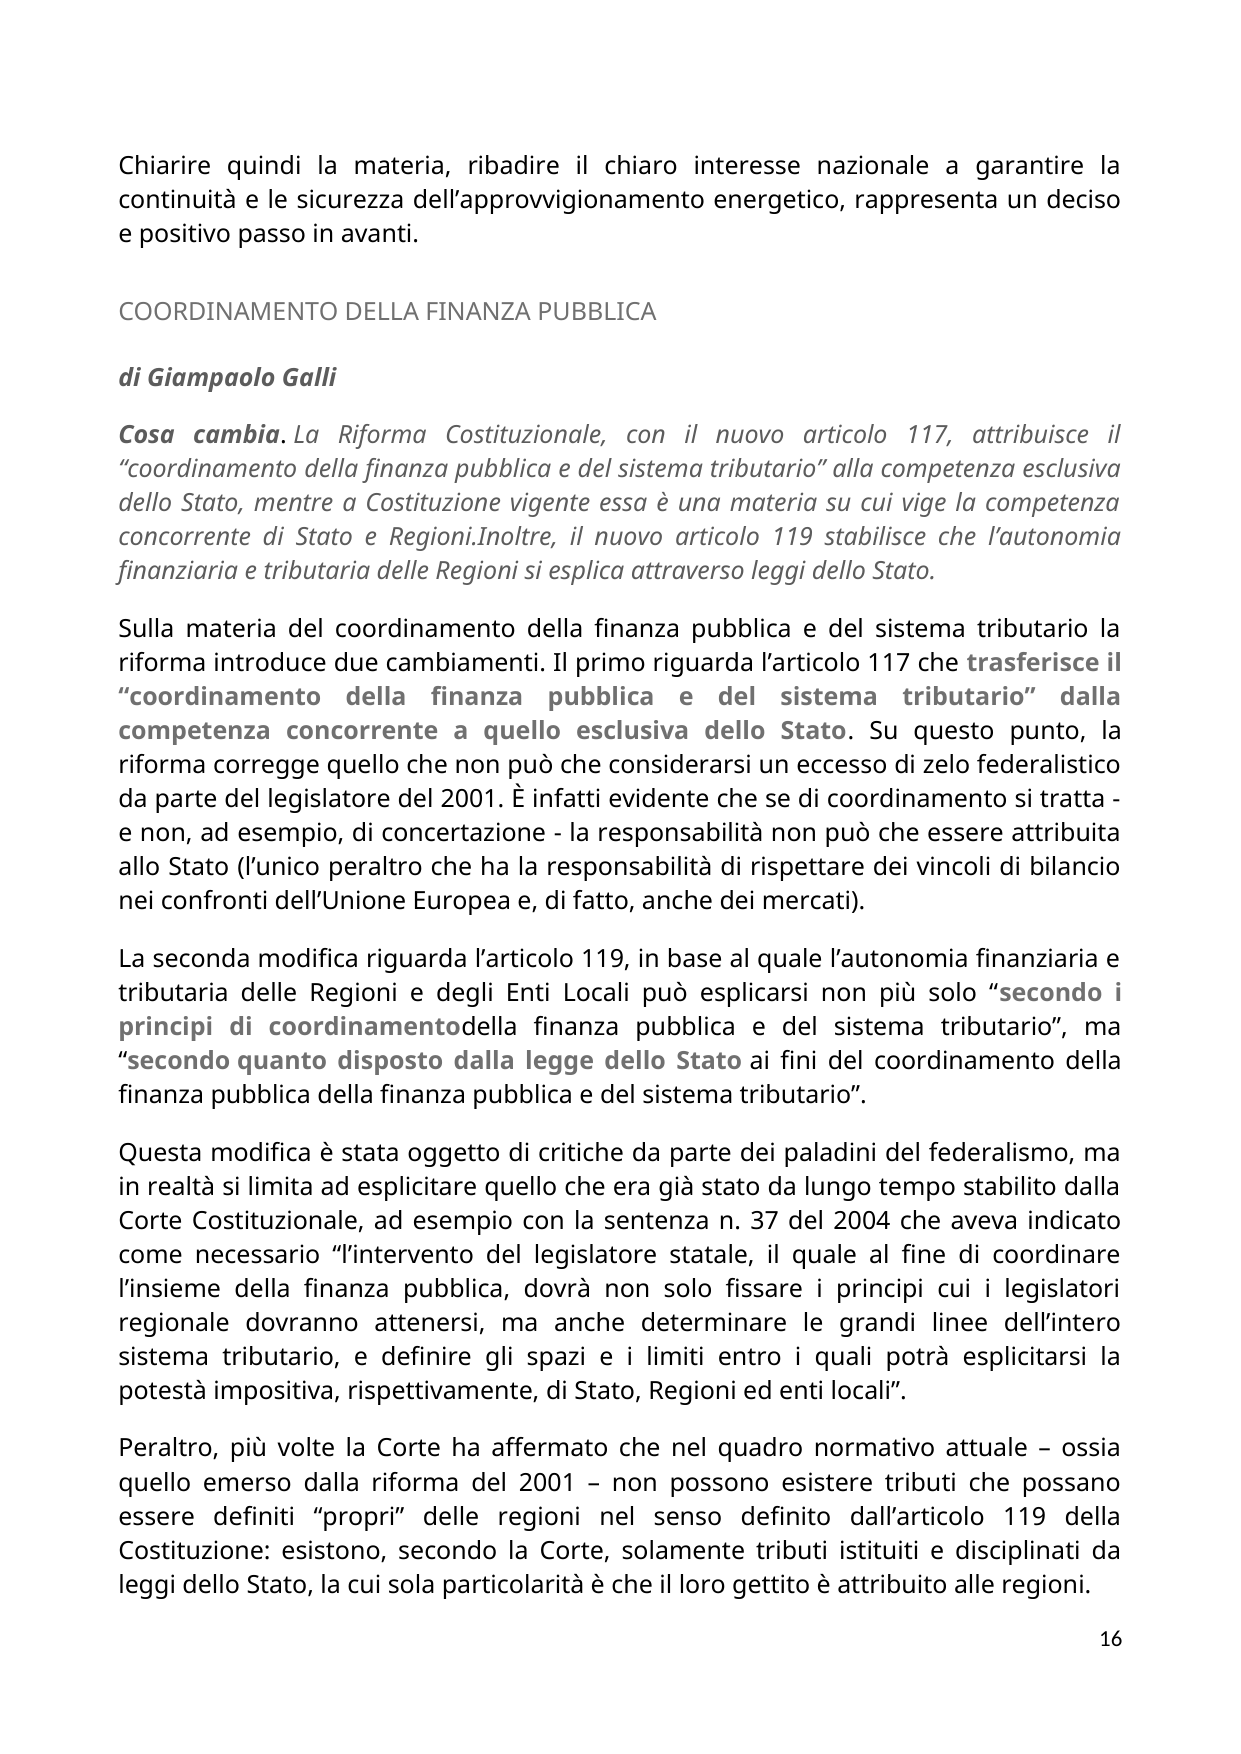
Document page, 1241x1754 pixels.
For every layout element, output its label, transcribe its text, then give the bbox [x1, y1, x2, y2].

text COORDINAMENTO DELLA FINANZA PUBBLICA [118, 273, 1122, 328]
text Questa modifica è stata oggetto di critiche da parte dei paladini del federalismo, ma in realtà si limita ad esplicitare quello che era già stato da lungo tempo stabilito dalla Corte Costituzionale, ad esempio con la sentenza n. 37 del 2004 che aveva indicato come necessario “l’intervento del legislatore statale, il quale al fine di coordinare l’insieme della finanza pubblica, dovrà non solo fissare i principi cui i legislatori regionale dovranno attenersi, ma anche determinare le grandi linee dell’intero sistema tributario, e definire gli spazi e i limiti entro i quali potrà esplicitarsi la potestà impositiva, rispettivamente, di Stato, Regioni ed enti locali”. [118, 1134, 1122, 1407]
text La seconda modifica riguarda l’articolo 119, in base al quale l’autonomia finanziaria e tributaria delle Regioni e degli Enti Locali può esplicarsi non più solo “secondo i principi di coordinamentodella finanza pubblica e del sistema tributario”, ma “secondo quanto disposto dalla legge dello Stato ai fini del coordinamento della finanza pubblica della finanza pubblica e del sistema tributario”. [118, 940, 1122, 1111]
text Peraltro, più volte la Corte ha affermato che nel quadro normativo attuale – ossia quello emerso dalla riforma del 2001 – non possono esistere tributi che possano essere definiti “propri” delle regioni nel senso definito dall’articolo 119 della Costituzione: esistono, secondo la Corte, solamente tributi istituiti e disciplinati da leggi dello Stato, la cui sola particolarità è che il loro gettito è attribuito alle regioni. [118, 1430, 1122, 1600]
text di Giampaolo Galli [118, 359, 1122, 393]
text Chiarire quindi la materia, ribadire il chiaro interesse nazionale a garantire la continuità e le sicurezza dell’approvvigionamento energetico, rappresenta un deciso e positivo passo in avanti. [118, 148, 1122, 250]
text Cosa cambia. La Riforma Costituzionale, con il nuovo articolo 117, attribuisce il “coordinamento della finanza pubblica e del sistema tributario” alla competenza esclusiva dello Stato, mentre a Costituzione vigente essa è una materia su cui vige la competenza concorrente di Stato e Regioni.Inoltre, il nuovo articolo 119 stabilisce che l’autonomia finanziaria e tributaria delle Regioni si esplica attraverso leggi dello Stato. [118, 417, 1122, 587]
text Sulla materia del coordinamento della finanza pubblica e del sistema tributario la riforma introduce due cambiamenti. Il primo riguarda l’articolo 117 che trasferisce il “coordinamento della finanza pubblica e del sistema tributario” dalla competenza concorrente a quello esclusiva dello Stato. Su questo punto, la riforma corregge quello che non può che considerarsi un eccesso di zelo federalistico da parte del legislatore del 2001. È infatti evidente che se di coordinamento si tratta - e non, ad esempio, di concertazione - la responsabilità non può che essere attribuita allo Stato (l’unico peraltro che ha la responsabilità di rispettare dei vincoli di bilancio nei confronti dell’Unione Europea e, di fatto, anche dei mercati). [118, 610, 1122, 917]
